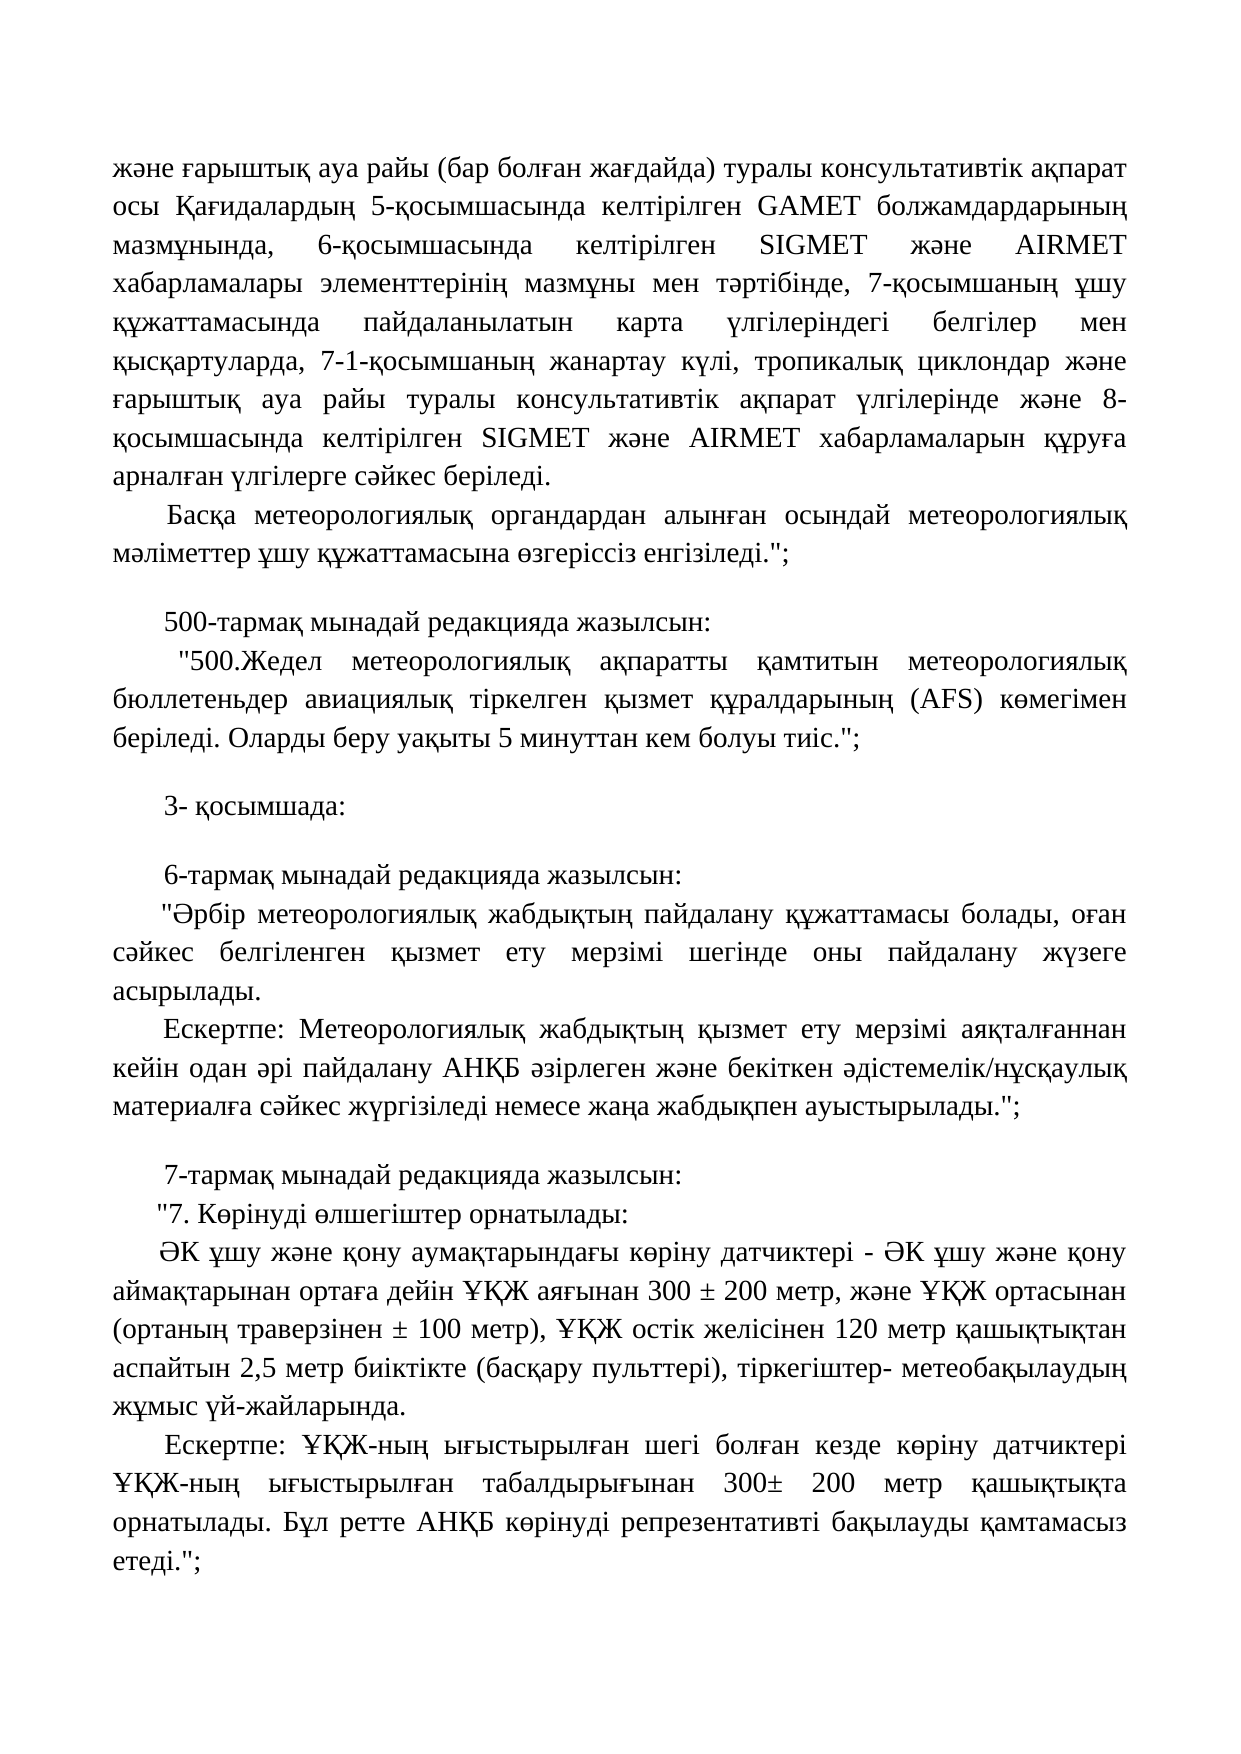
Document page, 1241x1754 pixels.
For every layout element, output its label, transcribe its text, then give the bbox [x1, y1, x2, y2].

text 500-тармақ мынадай редакцияда жазылсын: [112, 604, 1128, 638]
text "Әрбір метеорологиялық жабдықтың пайдалану құжаттамасы болады, оған сәйкес белгіленген қызмет ету мерзімі шегінде оны пайдалану жүзеге асырылады. [112, 896, 1128, 1006]
text Ескертпе: ҰҚЖ-ның ығыстырылған шегі болған кезде көріну датчиктері ҰҚЖ-ның ығыстырылған табалдырығынан 300± 200 метр қашықтықта орнатылады. Бұл ретте АНҚБ көрінуді репрезентативті бақылауды қамтамасыз етеді."; [112, 1427, 1128, 1576]
text "500.Жедел метеорологиялық ақпаратты қамтитын метеорологиялық бюллетеньдер авиациялық тіркелген қызмет құралдарының (AFS) көмегімен беріледі. Оларды беру уақыты 5 минуттан кем болуы тиіс."; [112, 643, 1128, 753]
text 6-тармақ мынадай редакцияда жазылсын: [112, 857, 1128, 891]
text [112, 150, 1128, 492]
text ӘК ұшу және қону аумақтарындағы көріну датчиктері - ӘК ұшу және қону аймақтарынан ортаға дейін ҰҚЖ аяғынан 300 ± 200 метр, және ҰҚЖ ортасынан (ортаның траверзінен ± 100 метр), ҰҚЖ остік желісінен 120 метр қашықтықтан аспайтын 2,5 метр биіктікте (басқару пульттері), тіркегіштер- метеобақылаудың жұмыс үй-жайларында. [112, 1234, 1128, 1422]
text 7-тармақ мынадай редакцияда жазылсын: [112, 1157, 1128, 1191]
text 3- қосымшада: [112, 788, 1128, 822]
text "7. Көрінуді өлшегіштер орнатылады: [112, 1196, 1128, 1229]
text Басқа метеорологиялық органдардан алынған осындай метеорологиялық мәліметтер ұшу құжаттамасына өзгеріссіз енгізіледі."; [112, 497, 1128, 569]
text Ескертпе: Метеорологиялық жабдықтың қызмет ету мерзімі аяқталғаннан кейін одан әрі пайдалану АНҚБ әзірлеген және бекіткен әдістемелік/нұсқаулық материалға сәйкес жүргізіледі немесе жаңа жабдықпен ауыстырылады."; [112, 1011, 1128, 1122]
